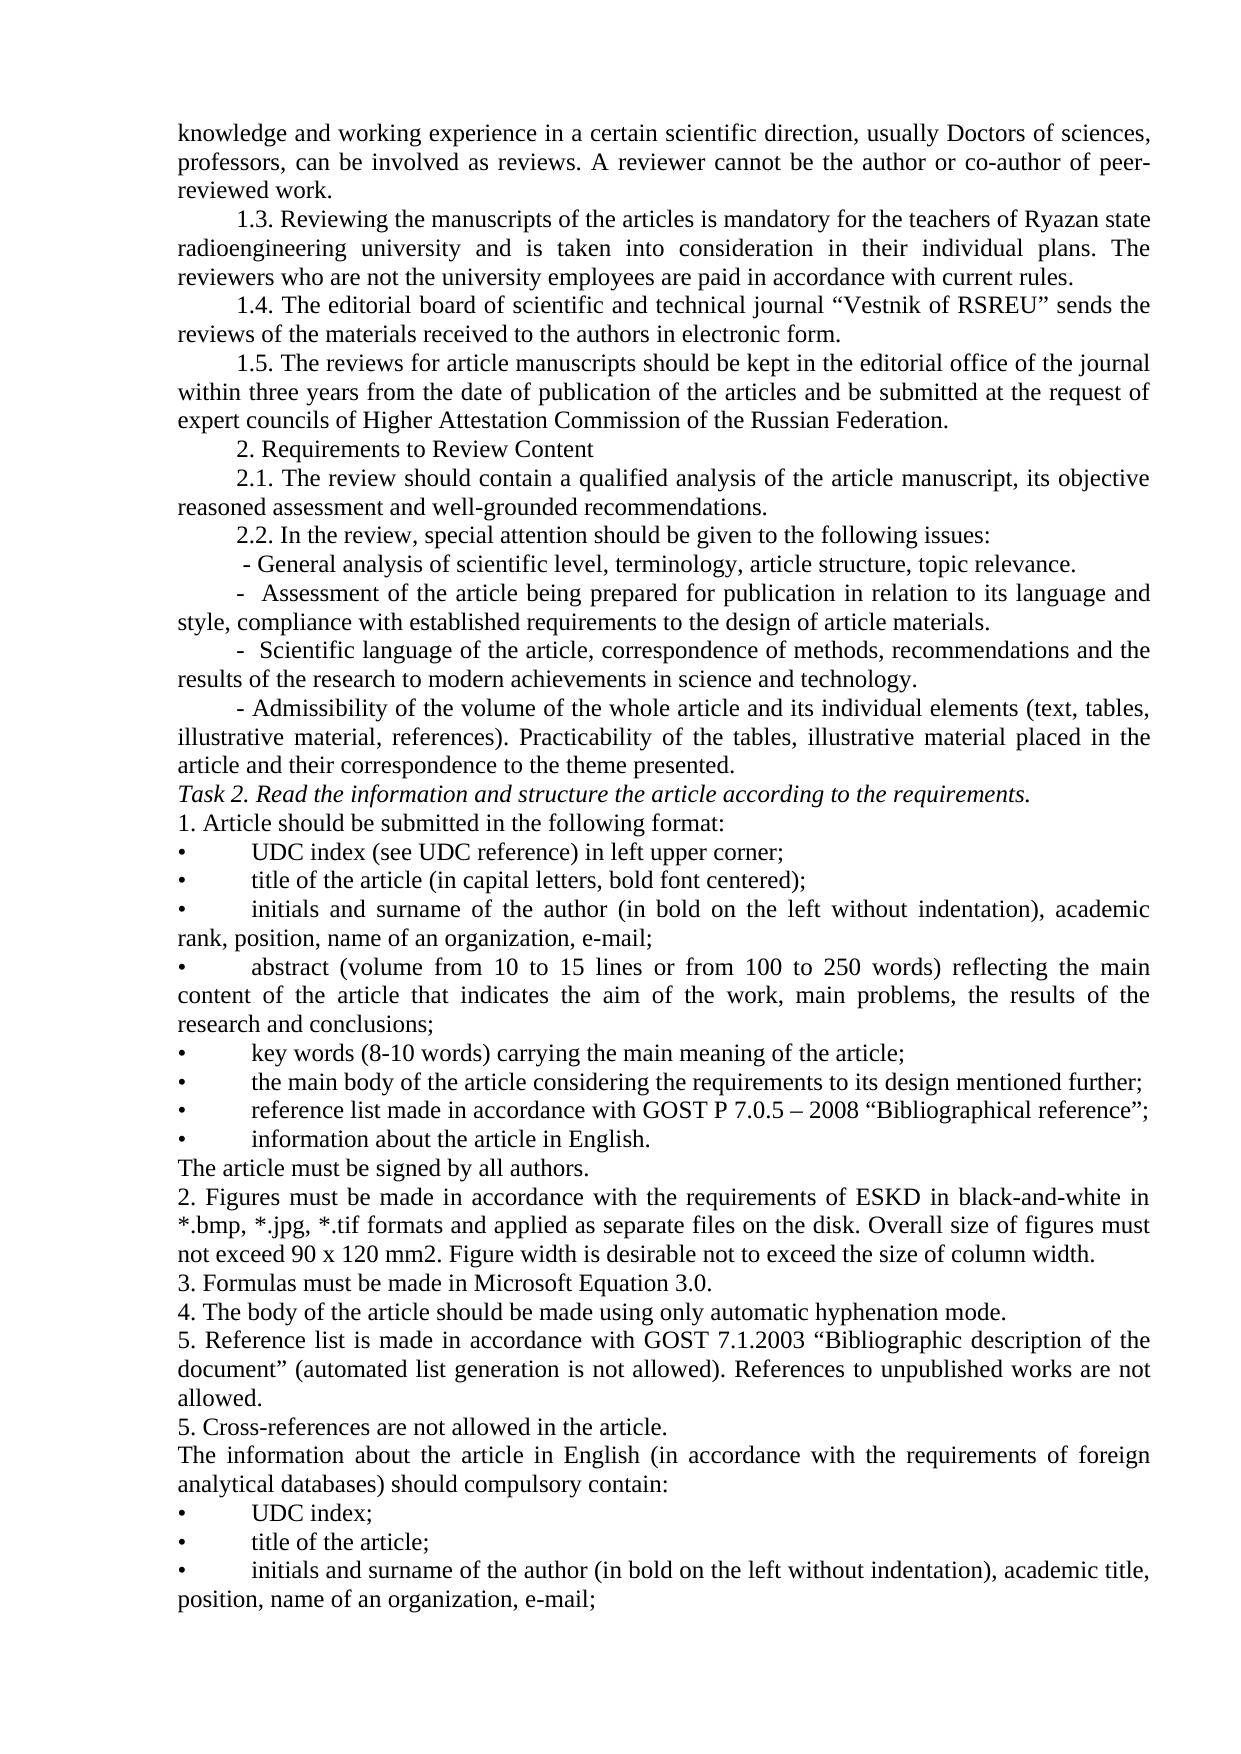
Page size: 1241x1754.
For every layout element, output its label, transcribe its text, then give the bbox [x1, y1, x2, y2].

text 1.3. Reviewing the manuscripts of the articles is mandatory for the teachers of Ryazan state radioengineering university and is taken into consideration in their individual plans. The reviewers who are not the university employees are paid in accordance with current rules. [177, 204, 1152, 291]
text - General analysis of scientific level, terminology, article structure, topic relevance. [177, 549, 1152, 578]
text • the main body of the article considering the requirements to its design mentioned further; [177, 1067, 1152, 1096]
text • key words (8-10 words) carrying the main meaning of the article; [177, 1038, 1152, 1067]
text - Scientific language of the article, correspondence of methods, recommendations and the results of the research to modern achievements in science and technology. [177, 636, 1152, 693]
text The information about the article in English (in accordance with the requirements of foreign analytical databases) should compulsory contain: [177, 1441, 1152, 1498]
text The article must be signed by all authors. [177, 1153, 1152, 1182]
text • UDC index; [177, 1498, 1152, 1527]
text • reference list made in accordance with GOST Р 7.0.5 – 2008 “Bibliographical reference”; [177, 1096, 1152, 1124]
text 5. Cross-references are not allowed in the article. [177, 1412, 1152, 1441]
text 2. Figures must be made in accordance with the requirements of ESKD in black-and-white in *.bmp, *.jpg, *.tif formats and applied as separate files on the disk. Overall size of figures must not exceed 90 x 120 mm2. Figure width is desirable not to exceed the size of column width. [177, 1182, 1152, 1268]
text 1.5. The reviews for article manuscripts should be kept in the editorial office of the journal within three years from the date of publication of the articles and be submitted at the request of expert councils of Higher Attestation Commission of the Russian Federation. [177, 348, 1152, 434]
text • initials and surname of the author (in bold on the left without indentation), academic rank, position, name of an organization, e-mail; [177, 894, 1152, 952]
text 1. Article should be submitted in the following format: [177, 808, 1152, 837]
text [177, 118, 1152, 204]
text • abstract (volume from 10 to 15 lines or from 100 to 250 words) reflecting the main content of the article that indicates the aim of the work, main problems, the results of the research and conclusions; [177, 952, 1152, 1038]
text - Assessment of the article being prepared for publication in relation to its language and style, compliance with established requirements to the design of article materials. [177, 578, 1152, 636]
text 2. Requirements to Review Content [177, 434, 1152, 463]
text • title of the article (in capital letters, bold font centered); [177, 866, 1152, 894]
text • information about the article in English. [177, 1124, 1152, 1153]
text • initials and surname of the author (in bold on the left without indentation), academic title, position, name of an organization, e-mail; [177, 1556, 1152, 1613]
text - Admissibility of the volume of the whole article and its individual elements (text, tables, illustrative material, references). Practicability of the tables, illustrative material placed in the article and their correspondence to the theme presented. [177, 693, 1152, 779]
text 3. Formulas must be made in Microsoft Equation 3.0. [177, 1268, 1152, 1297]
text • UDC index (see UDC reference) in left upper corner; [177, 837, 1152, 866]
text • title of the article; [177, 1527, 1152, 1556]
text 2.1. The review should contain a qualified analysis of the article manuscript, its objective reasoned assessment and well-grounded recommendations. [177, 463, 1152, 521]
text 4. The body of the article should be made using only automatic hyphenation mode. [177, 1297, 1152, 1326]
text 1.4. The editorial board of scientific and technical journal “Vestnik of RSREU” sends the reviews of the materials received to the authors in electronic form. [177, 291, 1152, 348]
text Task 2. Read the information and structure the article according to the requirements. [177, 779, 1152, 808]
text 2.2. In the review, special attention should be given to the following issues: [177, 521, 1152, 549]
text 5. Reference list is made in accordance with GOST 7.1.2003 “Bibliographic description of the document” (automated list generation is not allowed). References to unpublished works are not allowed. [177, 1326, 1152, 1412]
